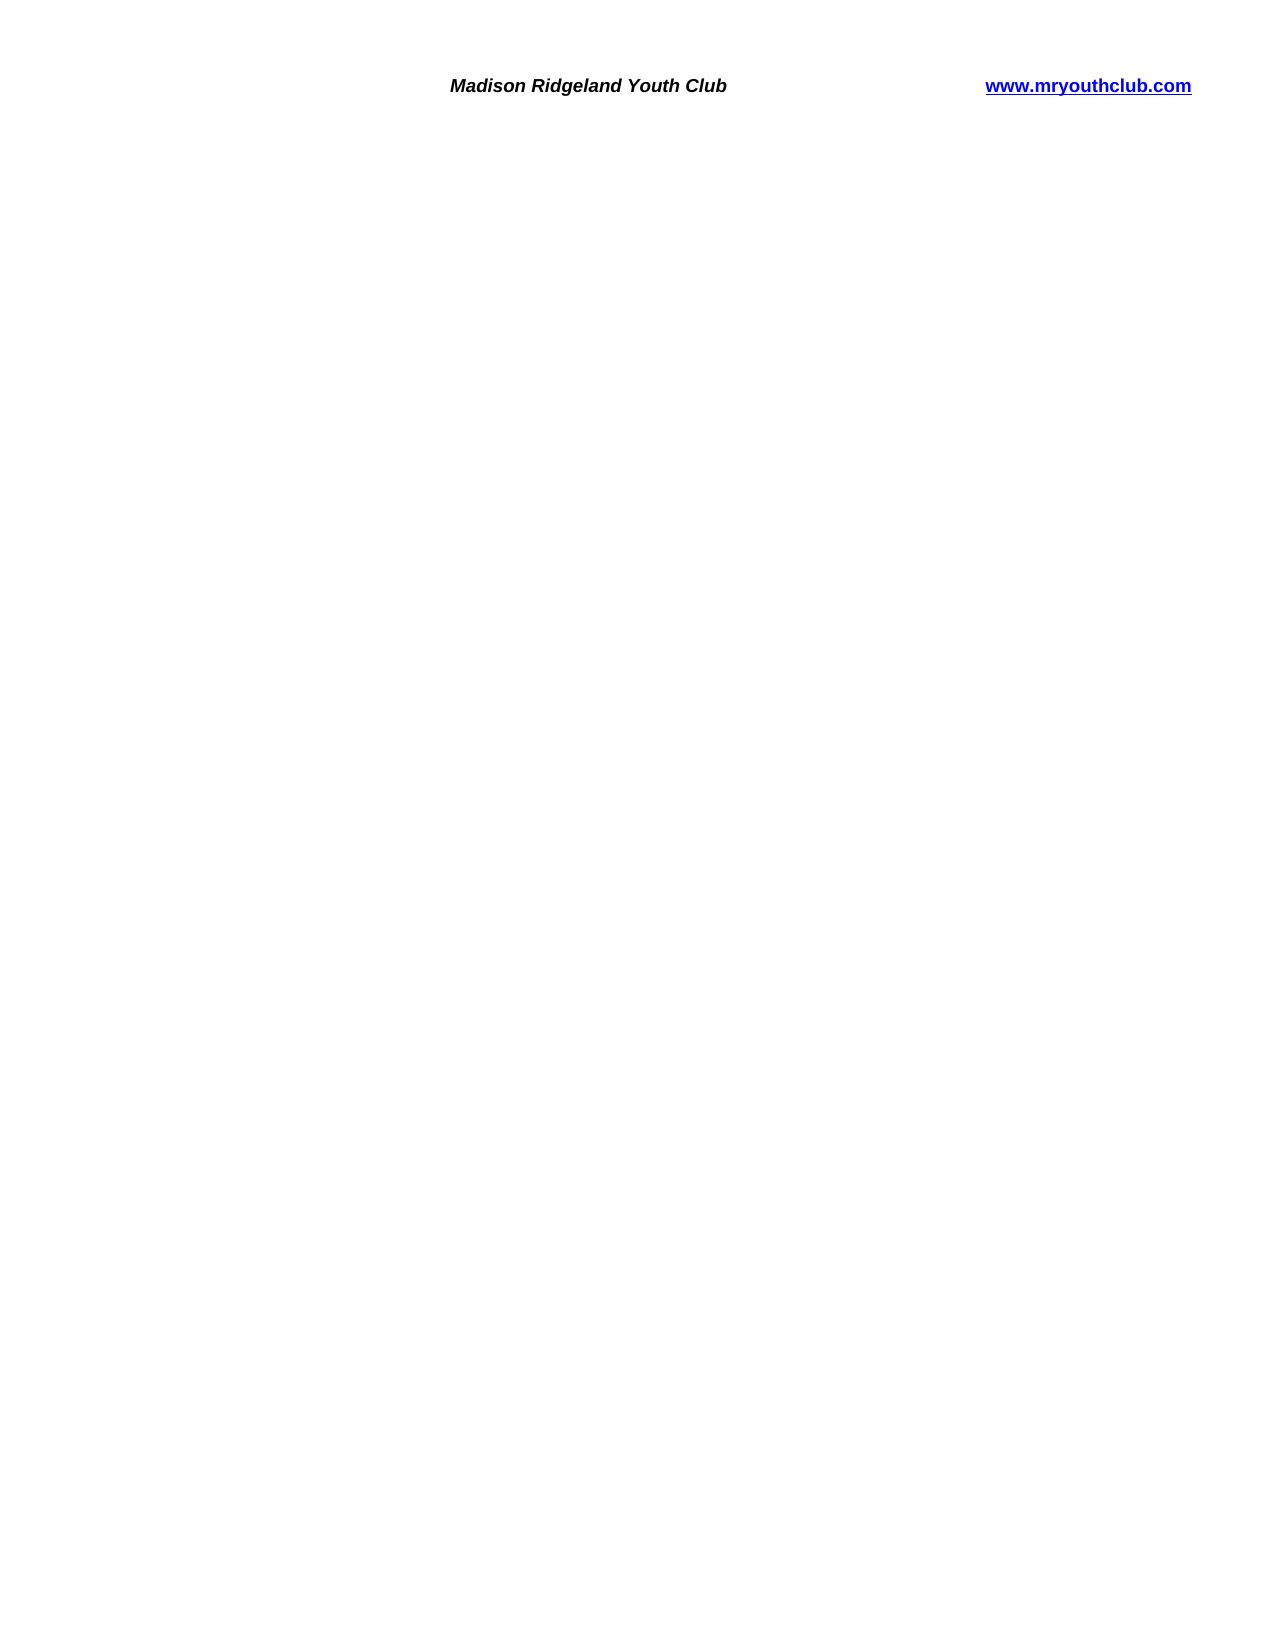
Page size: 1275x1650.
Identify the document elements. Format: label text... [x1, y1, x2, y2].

text Madison Ridgeland Youth Club www.mryouthclub.com [75, 75, 1200, 97]
